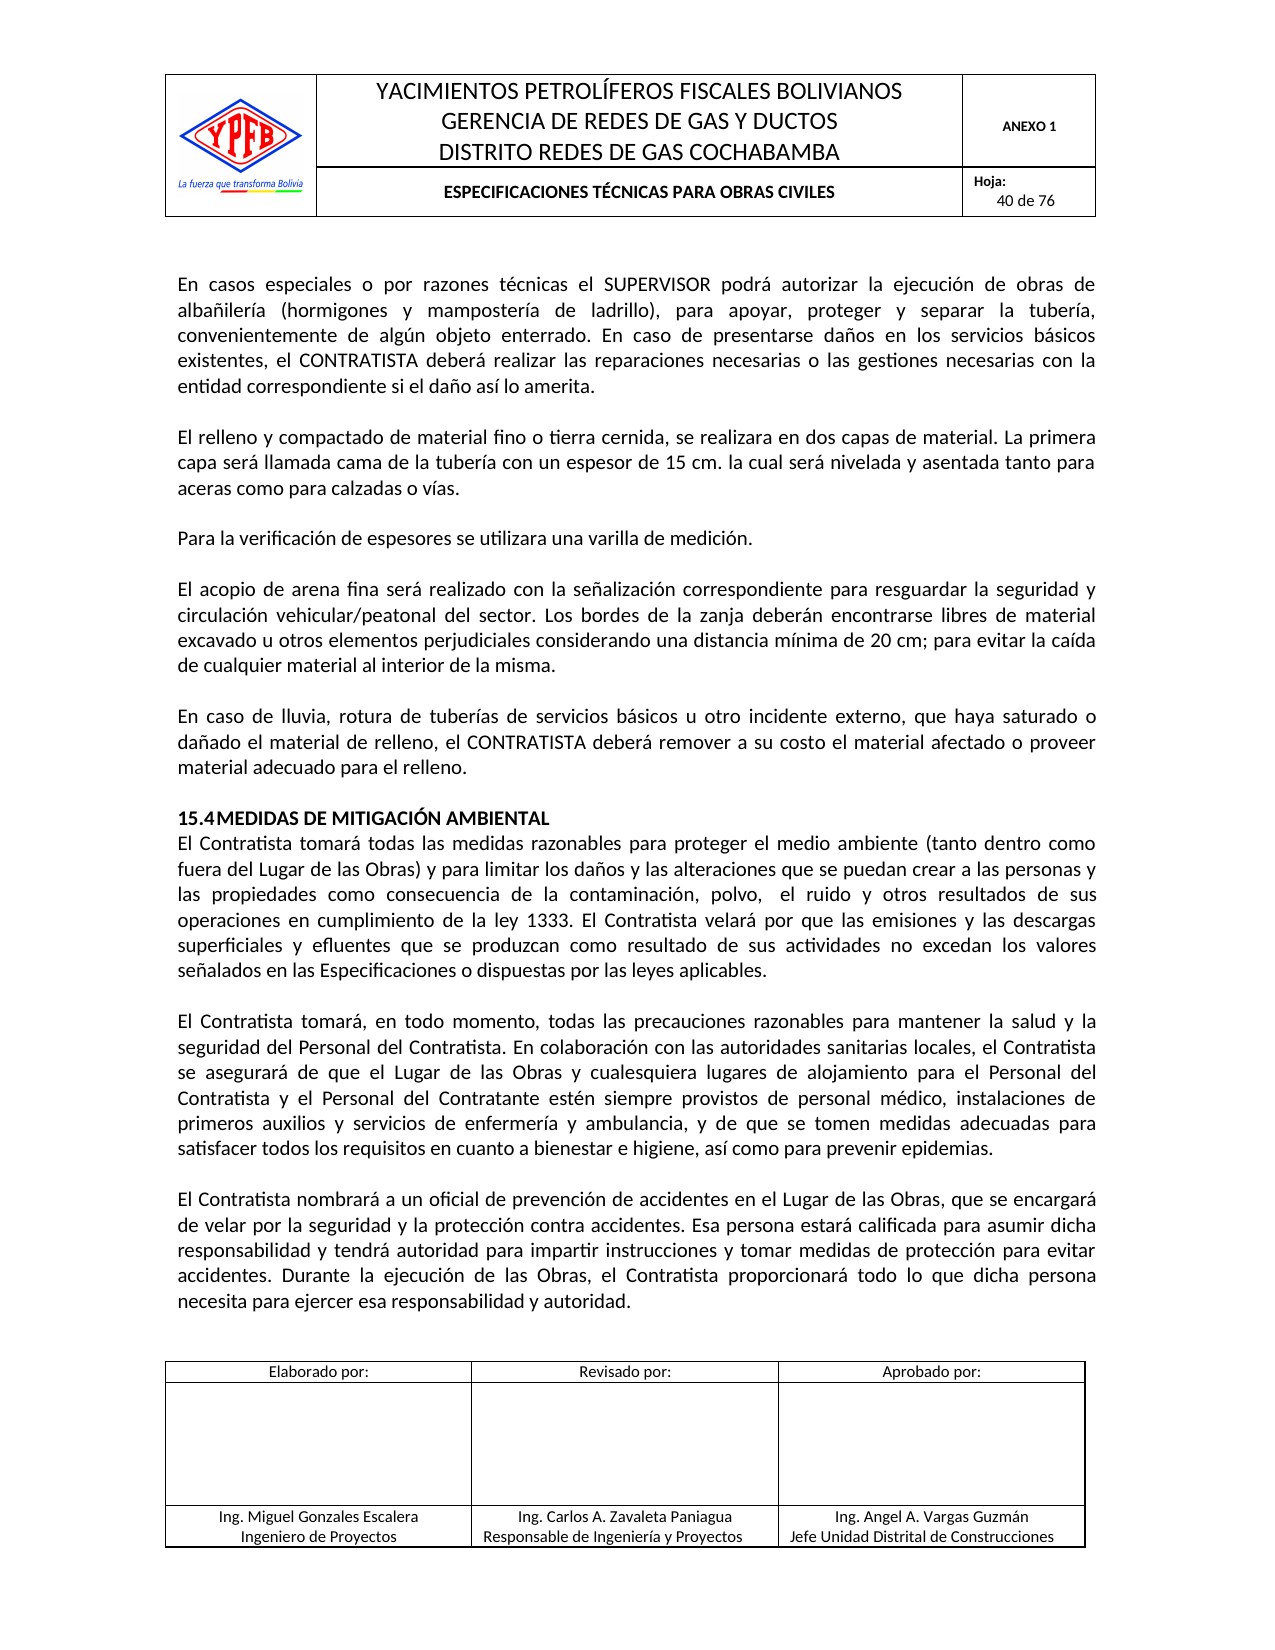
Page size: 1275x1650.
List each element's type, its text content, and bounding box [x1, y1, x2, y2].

text En casos especiales o por razones técnicas el SUPERVISOR podrá autorizar la ejecución de obras de albañilería (hormigones y mampostería de ladrillo), para apoyar, proteger y separar la tubería, convenientemente de algún objeto enterrado. En caso de presentarse daños en los servicios básicos existentes, el CONTRATISTA deberá realizar las reparaciones necesarias o las gestiones necesarias con la entidad correspondiente si el daño así lo amerita. [177, 271, 1098, 398]
text El Contratista tomará todas las medidas razonables para proteger el medio ambiente (tanto dentro como fuera del Lugar de las Obras) y para limitar los daños y las alteraciones que se puedan crear a las personas y las propiedades como consecuencia de la contaminación, polvo, el ruido y otros resultados de sus operaciones en cumplimiento de la ley 1333. El Contratista velará por que las emisiones y las descargas superficiales y efluentes que se produzcan como resultado de sus actividades no excedan los valores señalados en las Especificaciones o dispuestas por las leyes aplicables. [177, 831, 1098, 983]
text Para la verificación de espesores se utilizara una varilla de medición. [177, 526, 1098, 551]
picture [176, 93, 304, 198]
text El acopio de arena fina será realizado con la señalización correspondiente para resguardar la seguridad y circulación vehicular/peatonal del sector. Los bordes de la zanja deberán encontrarse libres de material excavado u otros elementos perjudiciales considerando una distancia mínima de 20 cm; para evitar la caída de cualquier material al interior de la misma. [177, 576, 1098, 678]
list MEDIDAS DE MITIGACIÓN AMBIENTAL [177, 805, 1098, 831]
text El Contratista nombrará a un oficial de prevención de accidentes en el Lugar de las Obras, que se encargará de velar por la seguridad y la protección contra accidentes. Esa persona estará calificada para asumir dicha responsabilidad y tendrá autoridad para impartir instrucciones y tomar medidas de protección para evitar accidentes. Durante la ejecución de las Obras, el Contratista proporcionará todo lo que dicha persona necesita para ejercer esa responsabilidad y autoridad. [177, 1186, 1098, 1313]
text El Contratista tomará, en todo momento, todas las precauciones razonables para mantener la salud y la seguridad del Personal del Contratista. En colaboración con las autoridades sanitarias locales, el Contratista se asegurará de que el Lugar de las Obras y cualesquiera lugares de alojamiento para el Personal del Contratista y el Personal del Contratante estén siempre provistos de personal médico, instalaciones de primeros auxilios y servicios de enfermería y ambulancia, y de que se tomen medidas adecuadas para satisfacer todos los requisitos en cuanto a bienestar e higiene, así como para prevenir epidemias. [177, 1008, 1098, 1161]
text En caso de lluvia, rotura de tuberías de servicios básicos u otro incidente externo, que haya saturado o dañado el material de relleno, el CONTRATISTA deberá remover a su costo el material afectado o proveer material adecuado para el relleno. [177, 703, 1098, 780]
text El relleno y compactado de material fino o tierra cernida, se realizara en dos capas de material. La primera capa será llamada cama de la tubería con un espesor de 15 cm. la cual será nivelada y asentada tanto para aceras como para calzadas o vías. [177, 424, 1098, 500]
